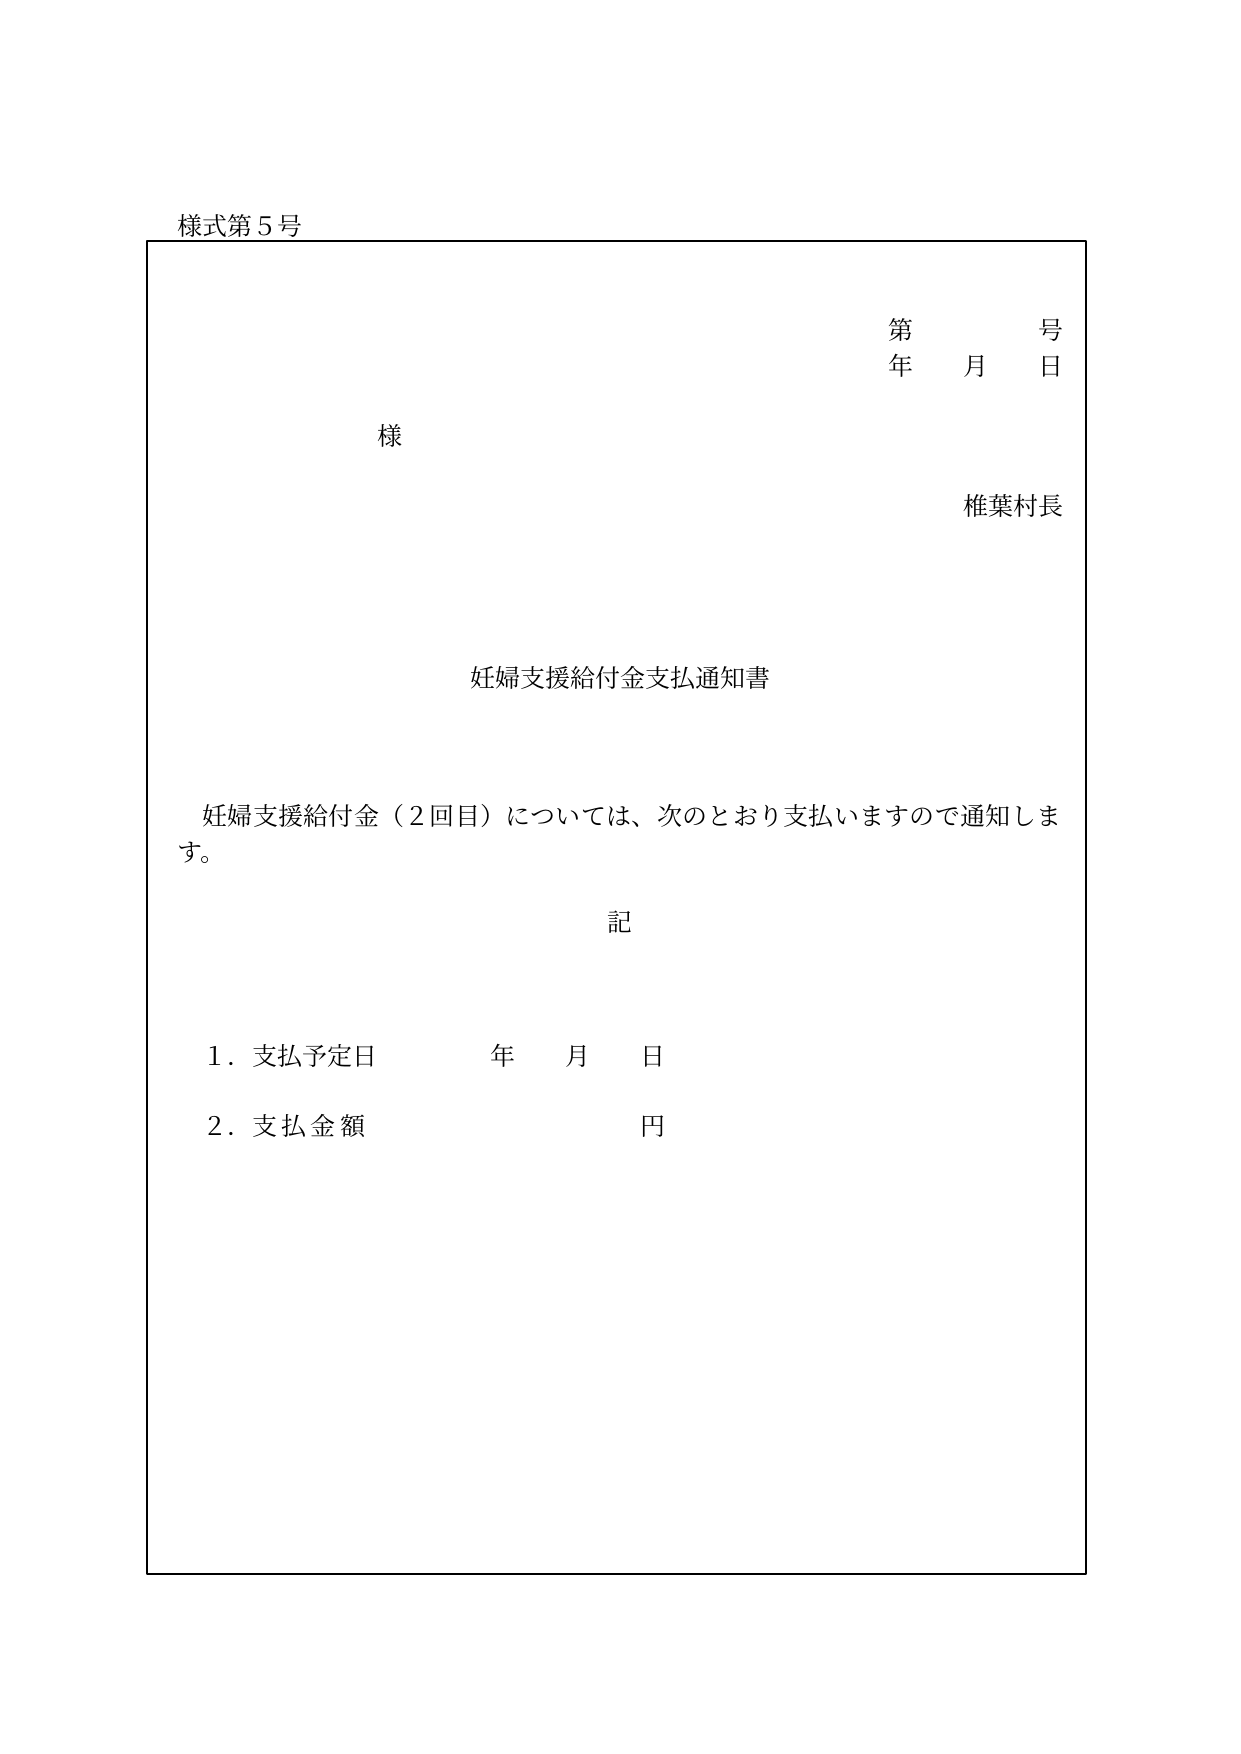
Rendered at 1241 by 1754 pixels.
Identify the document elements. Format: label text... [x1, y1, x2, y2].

text 椎葉村長 [177, 487, 1063, 523]
text ２．支払金額 円 [177, 1107, 1063, 1143]
text 第 号 [177, 311, 1063, 347]
text １．支払予定日 年 月 日 [177, 1037, 1063, 1073]
text 様 [177, 417, 1063, 453]
text 記 [177, 903, 1063, 939]
text 様式第５号 [177, 207, 1063, 240]
text 妊婦支援給付金（２回目）については、次のとおり支払いますので通知します。 [177, 797, 1063, 869]
text 妊婦支援給付金支払通知書 [177, 659, 1063, 695]
text 年 月 日 [177, 347, 1063, 383]
